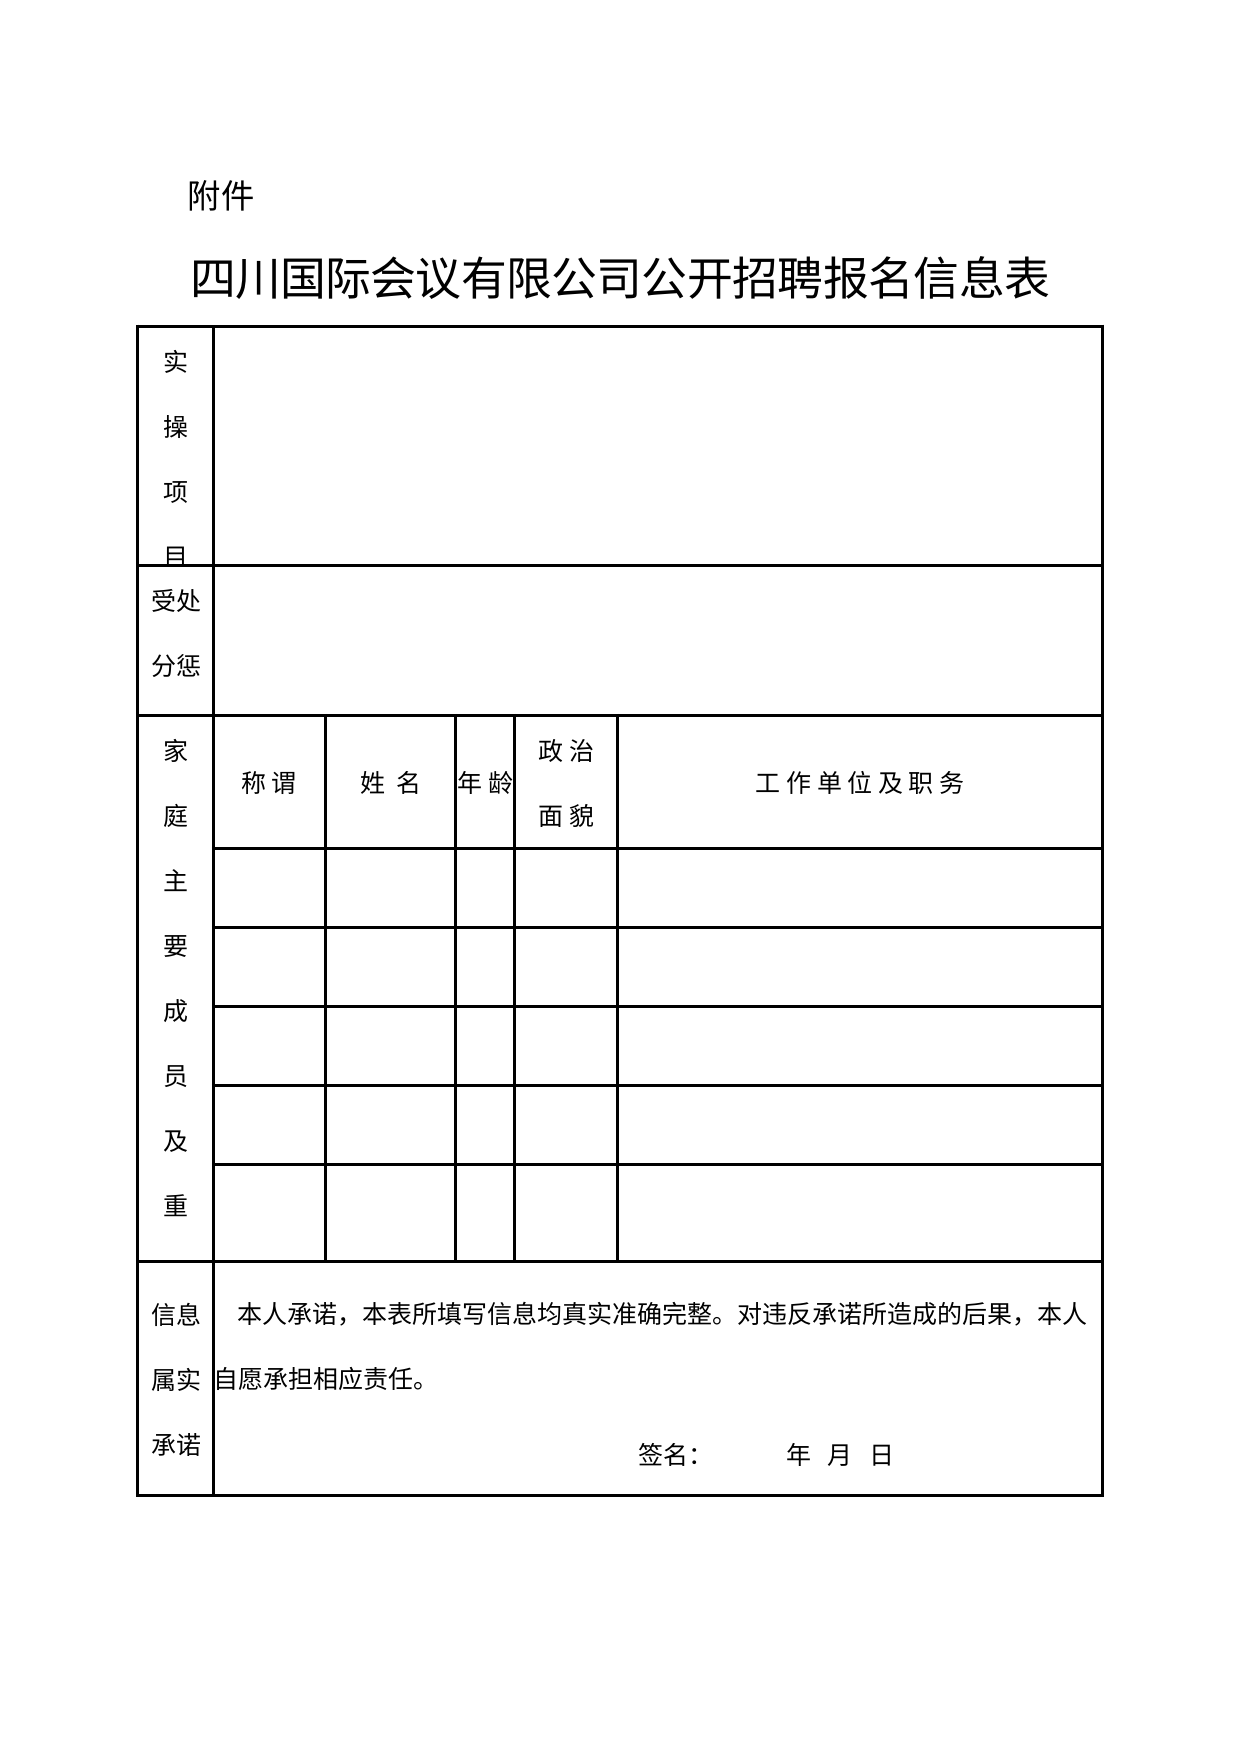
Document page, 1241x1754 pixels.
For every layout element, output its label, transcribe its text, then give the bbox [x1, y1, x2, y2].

table_cell [327, 850, 454, 926]
table_cell [457, 1087, 513, 1163]
table_cell 年 龄 [457, 717, 513, 847]
table_header 实 操 项 目 情 况 [139, 328, 212, 564]
table_cell [327, 929, 454, 1005]
table_cell [457, 1166, 513, 1259]
table_cell 工 作 单 位 及 职 务 [619, 717, 1101, 847]
table_cell 家 庭 主 要 成 员 及 重 要 社 会 关 系 [139, 717, 212, 1259]
table_cell [457, 850, 513, 926]
table_cell [457, 1008, 513, 1084]
table_cell [619, 850, 1101, 926]
table_cell 称 谓 [215, 717, 324, 847]
table_cell 本人承诺，本表所填写信息均真实准确完整。对违反承诺所造成的后果，本人自愿承担相应责任。 [215, 1263, 1101, 1410]
table_cell 信息属实承诺 [139, 1263, 212, 1494]
table_header [215, 328, 1101, 564]
table_cell [215, 1008, 324, 1084]
table_cell [516, 929, 616, 1005]
table_cell 受处分惩戒等情况 [139, 567, 212, 714]
table_cell [215, 567, 1101, 714]
table_cell [457, 929, 513, 1005]
table_cell [619, 1166, 1101, 1259]
table_cell [516, 1008, 616, 1084]
table_cell [327, 1087, 454, 1163]
table_cell 政 治 面 貌 [516, 717, 616, 847]
table_cell [516, 1087, 616, 1163]
table_cell 姓 名 [327, 717, 454, 847]
table_cell [516, 850, 616, 926]
table_cell [327, 1166, 454, 1259]
text 四川国际会议有限公司公开招聘报名信息表 [187, 227, 1053, 324]
table_cell [619, 1087, 1101, 1163]
table_cell [215, 1087, 324, 1163]
table_cell 签名： 年 月 日 [215, 1410, 1101, 1494]
table_cell [619, 929, 1101, 1005]
table_cell [619, 1008, 1101, 1084]
table_cell [327, 1008, 454, 1084]
table_cell [215, 1166, 324, 1259]
table_cell [215, 850, 324, 926]
text 附件 [187, 162, 1053, 227]
table_cell [516, 1166, 616, 1259]
table_cell [215, 929, 324, 1005]
